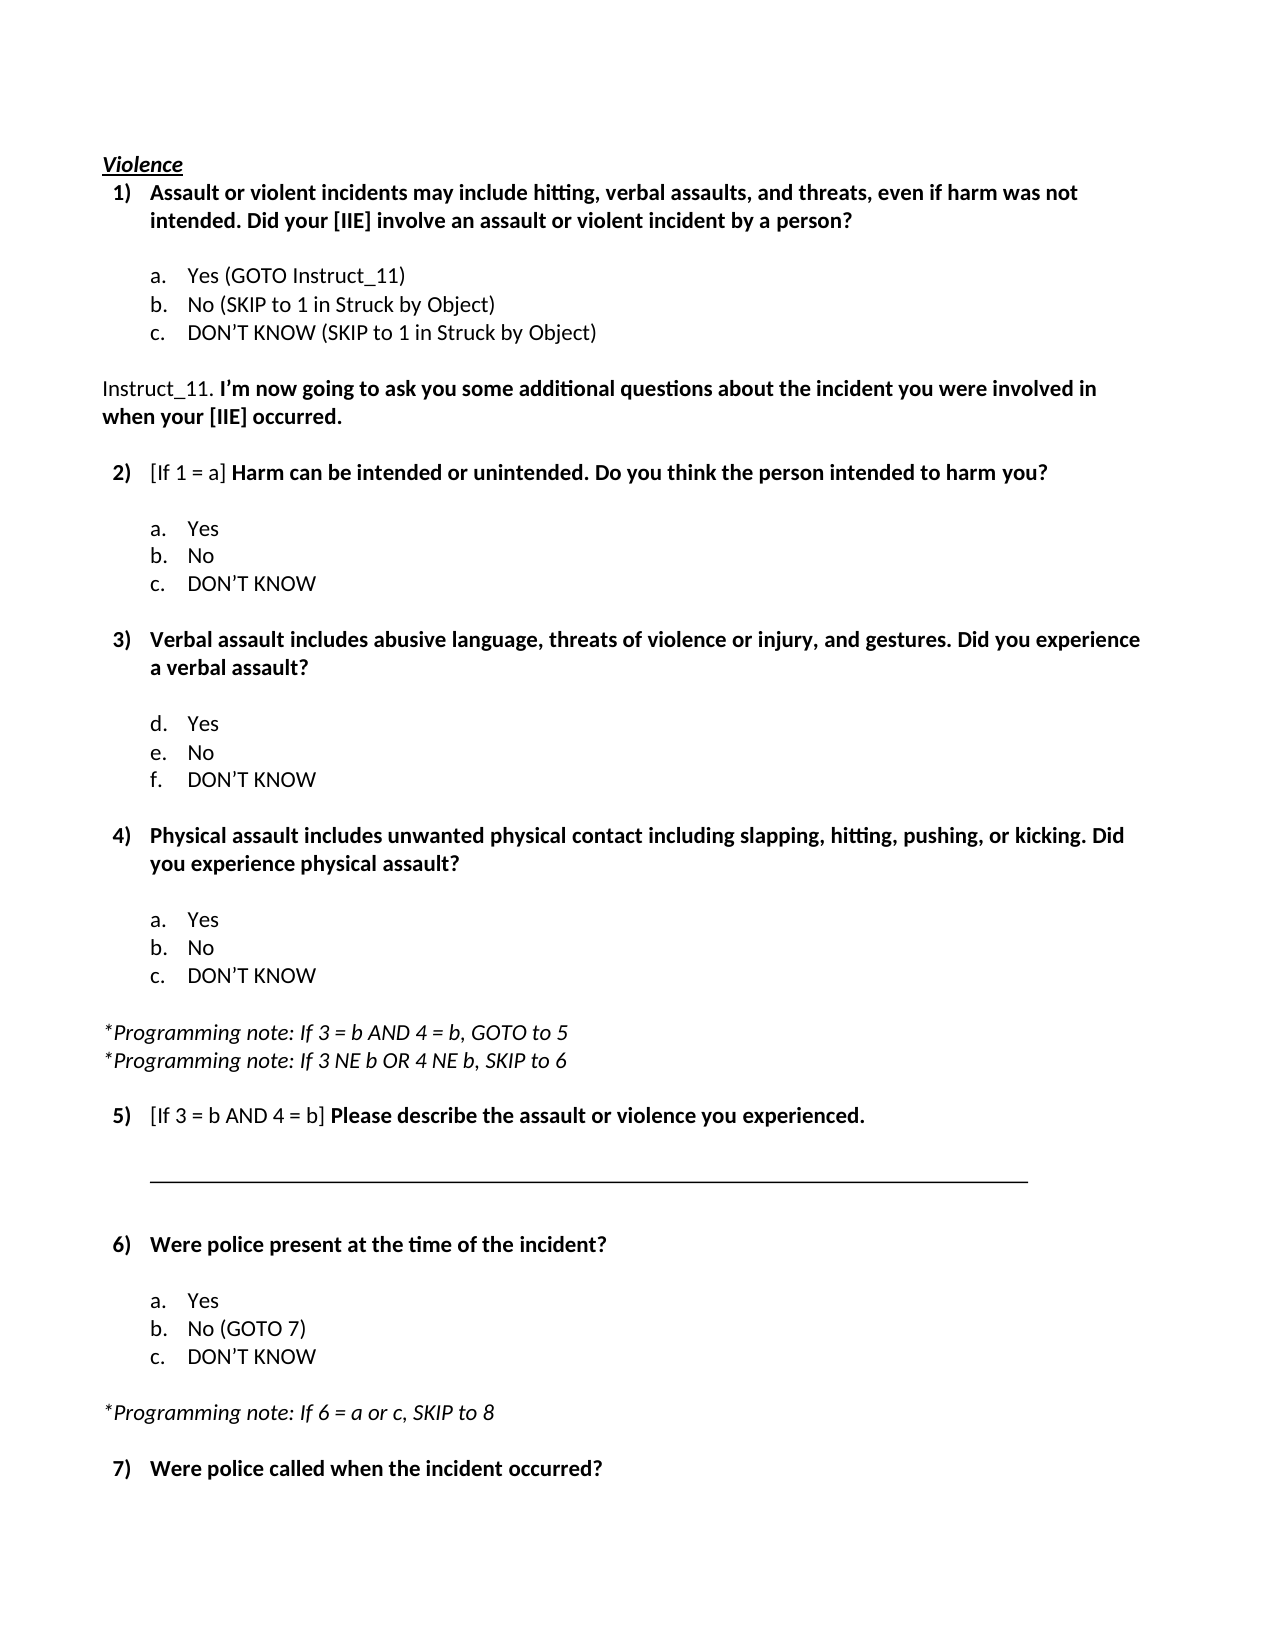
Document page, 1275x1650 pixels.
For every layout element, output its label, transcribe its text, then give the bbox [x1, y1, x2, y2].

text *Programming note: If 6 = a or c, SKIP to 8 [102, 1398, 1167, 1426]
text Violence [102, 150, 1167, 178]
list No [150, 738, 1167, 766]
list [If 3 = b AND 4 = b] Please describe the assault or violence you experienced. [112, 1101, 1167, 1129]
text *Programming note: If 3 NE b OR 4 NE b, SKIP to 6 [102, 1046, 1167, 1074]
list No (GOTO 7) [150, 1314, 1167, 1342]
list DON’T KNOW [150, 766, 1167, 794]
list Yes (GOTO Instruct_11) [150, 262, 1167, 290]
list No (SKIP to 1 in Struck by Object) [150, 290, 1167, 318]
list Verbal assault includes abusive language, threats of violence or injury, and gestures. Did you experience a verbal assault? [112, 626, 1156, 682]
text Instruct_11. I’m now going to ask you some additional questions about the incident you were involved in when your [IIE] occurred. [102, 374, 1111, 430]
list DON’T KNOW [150, 569, 1167, 598]
list Yes [150, 709, 1167, 738]
list Were police present at the time of the incident? [112, 1230, 1167, 1258]
list DON’T KNOW (SKIP to 1 in Struck by Object) [150, 318, 1167, 346]
list Yes [150, 1286, 1167, 1314]
list No [150, 542, 1167, 569]
list Assault or violent incidents may include hitting, verbal assaults, and threats, even if harm was not intended. Did your [IIE] involve an assault or violent incident by a person? [112, 178, 1081, 234]
list Physical assault includes unwanted physical contact including slapping, hitting, pushing, or kicking. Did you experience physical assault? [112, 821, 1125, 877]
list Yes [150, 906, 1167, 933]
list [If 1 = a] Harm can be intended or unintended. Do you think the person intended to harm you? [112, 458, 1167, 486]
list No [150, 933, 1167, 962]
text *Programming note: If 3 = b AND 4 = b, GOTO to 5 [102, 1018, 1167, 1046]
list DON’T KNOW [150, 962, 1167, 989]
list Yes [150, 514, 1167, 542]
list Were police called when the incident occurred? [112, 1454, 1167, 1482]
list DON’T KNOW [150, 1342, 1167, 1370]
